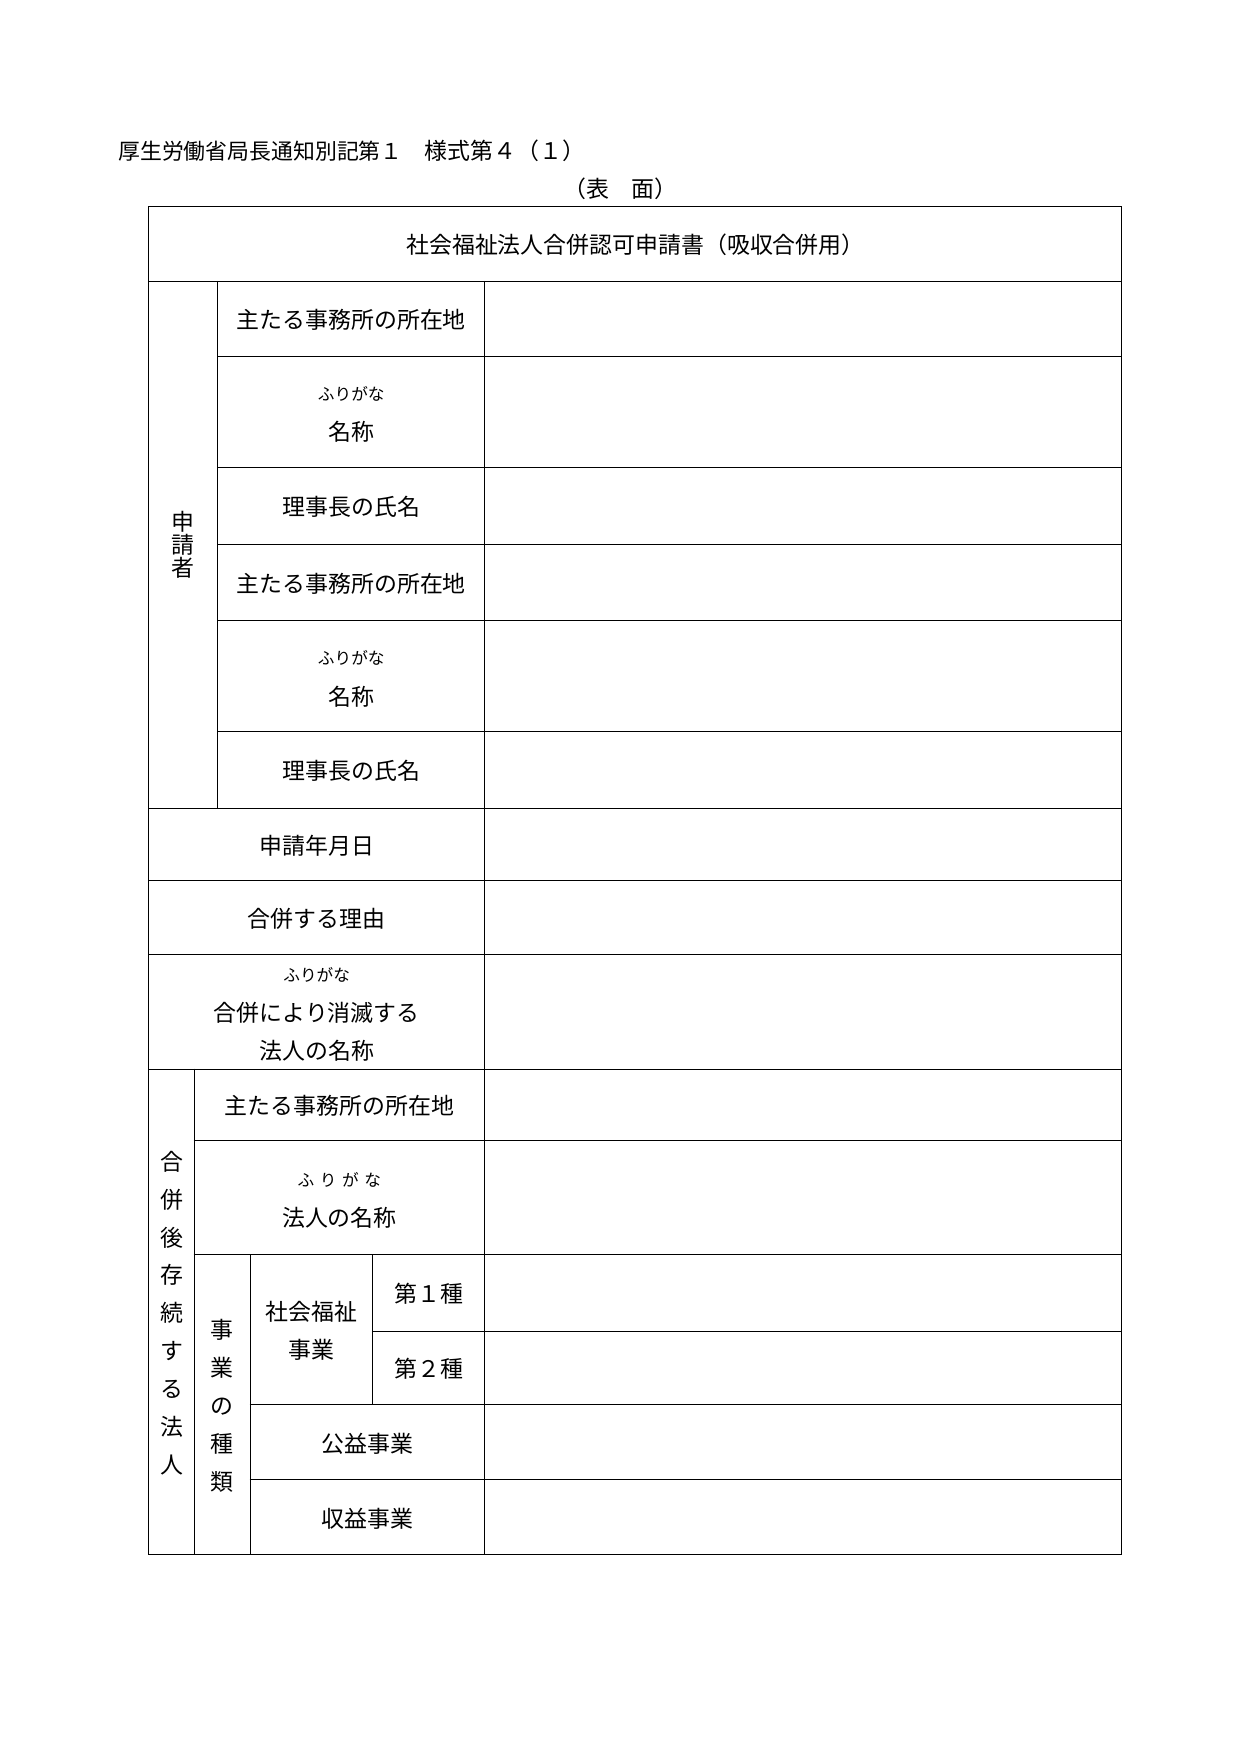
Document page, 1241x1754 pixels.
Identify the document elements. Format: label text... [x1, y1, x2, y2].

table_cell [485, 1405, 1121, 1479]
table_cell 第１種 [373, 1255, 484, 1331]
table_cell 社会福祉事業 [251, 1255, 372, 1404]
text 厚生労働省局長通知別記第１ 様式第４（１） [118, 130, 1122, 168]
table_cell 理事長の氏名 [218, 468, 484, 544]
table_cell 主たる事務所の所在地 [195, 1070, 484, 1140]
table_header 社会福祉法人合併認可申請書（吸収合併用） [149, 207, 1121, 281]
table_cell ふりがな 法人の名称 [195, 1141, 484, 1254]
table_cell [485, 1141, 1121, 1254]
table_cell ふりがな 名称 [218, 621, 484, 731]
table_cell 申請年月日 [149, 809, 484, 880]
table_cell 収益事業 [251, 1480, 484, 1554]
table_cell 申請者 [149, 282, 217, 807]
text （表 面） [118, 168, 1122, 206]
table_cell 公益事業 [251, 1405, 484, 1479]
table_cell [485, 1480, 1121, 1554]
table_cell [485, 809, 1121, 880]
table_cell [485, 1070, 1121, 1140]
table_cell [485, 1332, 1121, 1404]
table_cell [485, 468, 1121, 544]
table_cell [485, 881, 1121, 954]
table_cell 合併後存続する法人 [149, 1070, 194, 1554]
table_cell 主たる事務所の所在地 [218, 545, 484, 620]
table_cell 第２種 [373, 1332, 484, 1404]
table_cell 合併する理由 [149, 881, 484, 954]
table_cell ふりがな 合併により消滅する 法人の名称 [149, 955, 484, 1068]
table_cell [485, 955, 1121, 1068]
table_cell [485, 1255, 1121, 1331]
table_cell [485, 732, 1121, 807]
table_cell [485, 621, 1121, 731]
table_cell ふりがな 名称 [218, 357, 484, 467]
table_cell [485, 357, 1121, 467]
table_cell [485, 545, 1121, 620]
table_cell 主たる事務所の所在地 [218, 282, 484, 356]
table_cell 事業の種類 [195, 1255, 250, 1554]
table_cell 理事長の氏名 [218, 732, 484, 807]
table_cell [485, 282, 1121, 356]
